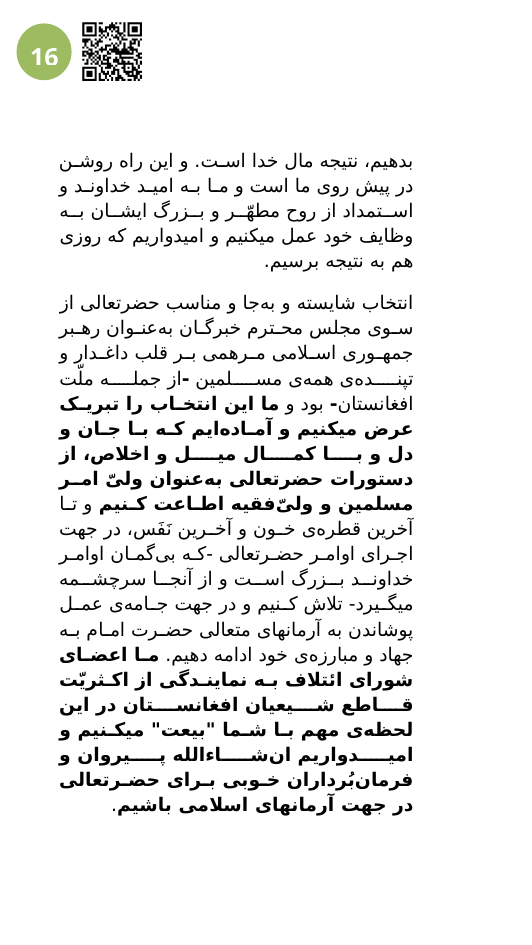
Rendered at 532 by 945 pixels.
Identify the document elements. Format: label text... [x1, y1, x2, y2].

text انتخاب شایسته و به‌جا و مناسب حضرتعالى از سوى مجلس محترم خبرگان به‌عنوان رهبر جمهورى اسلامى مرهمى بر قلب داغدار و تپنده‌ى همه‌ى مسلمین -از جمله ملّت افغانستان- بود و ما این انتخاب را تبریک عرض میکنیم و آماده‌ایم که با جان و دل و با کمال میل و اخلاص، از دستورات حضرتعالى به‌عنوان ولىّ امر مسلمین و ولىّ‌فقیه اطاعت کنیم و تا آخرین قطره‌ى خون و آخرین نَفَس، در جهت اجراى اوامر حضرتعالى -که بى‌گمان اوامر خداوند بزرگ است و از آنجا سرچشمه میگیرد- تلاش کنیم و در جهت جامه‌ى عمل پوشاندن به آرمانهاى متعالى حضرت امام به جهاد و مبارزه‌ى خود ادامه دهیم. ما اعضاى شوراى ائتلاف به نمایندگى از اکثریّت قاطع شیعیان افغانستان در این لحظه‌ى مهم با شما "بیعت" میکنیم و امیدواریم ان‌شاءالله‌ پیروان و فرمان‌بُرداران خوبى براى حضرتعالى در جهت آرمانهاى اسلامى باشیم. [59, 292, 413, 816]
picture [81, 21, 143, 82]
